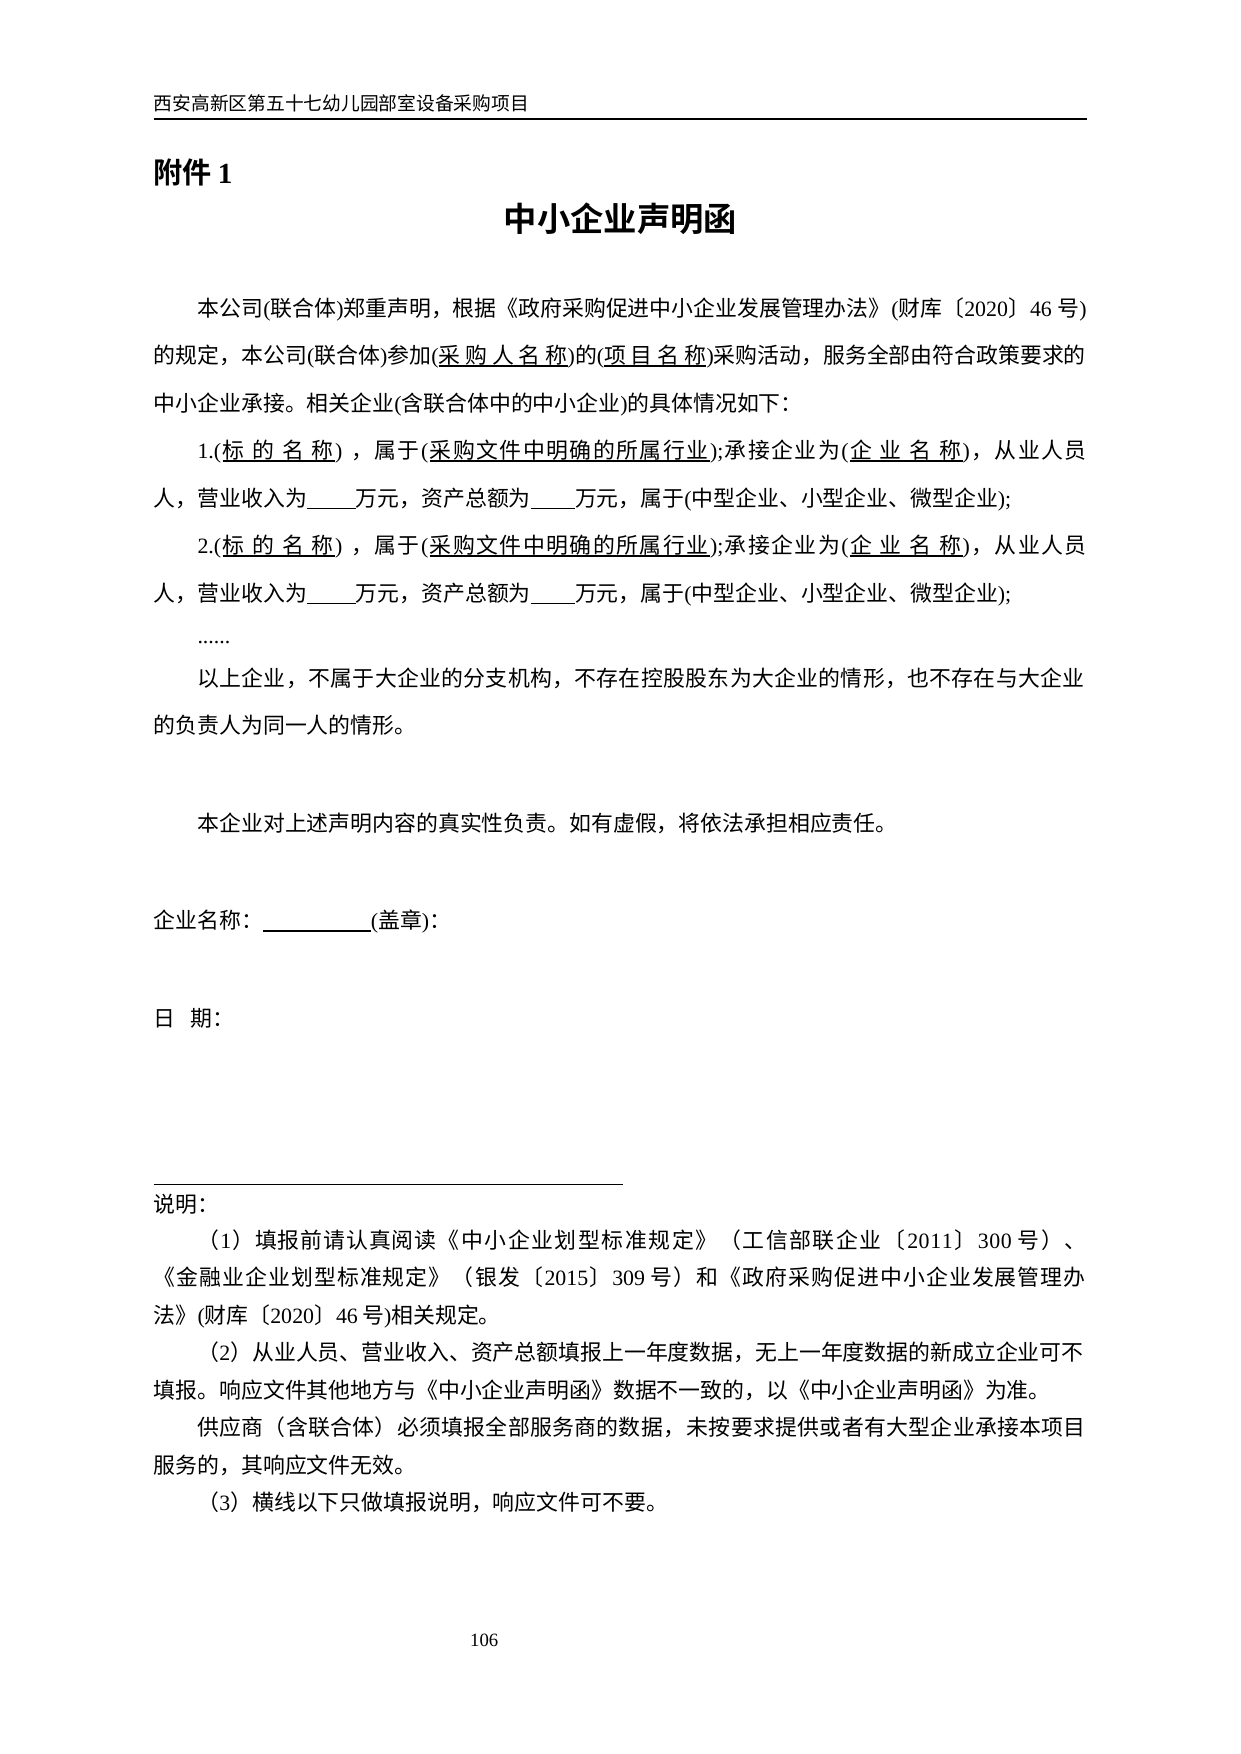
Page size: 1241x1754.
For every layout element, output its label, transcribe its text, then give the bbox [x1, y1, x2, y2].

text 以上企业，不属于大企业的分支机构，不存在控股股东为大企业的情形，也不存在与大企业的负责人为同一人的情形。 [153, 661, 1087, 740]
text 说明： [153, 1187, 1087, 1218]
text 日 期： [153, 1001, 1087, 1032]
text 供应商（含联合体）必须填报全部服务商的数据，未按要求提供或者有大型企业承接本项目服务的，其响应文件无效。 [153, 1406, 1087, 1481]
text （1）填报前请认真阅读《中小企业划型标准规定》（工信部联企业〔2011〕300号）、《金融业企业划型标准规定》（银发〔2015〕309号）和《政府采购促进中小企业发展管理办法》(财库〔2020〕46号)相关规定。 [153, 1218, 1087, 1331]
text 1.(标 的 名 称) ，属于(采购文件中明确的所属行业);承接企业为(企 业 名 称)，从业人员 人，营业收入为 万元，资产总额为 万元，属于(中型企业、小型企业、微型企业); [153, 433, 1087, 512]
text 2.(标 的 名 称) ，属于(采购文件中明确的所属行业);承接企业为(企 业 名 称)，从业人员 人，营业收入为 万元，资产总额为 万元，属于(中型企业、小型企业、微型企业); [153, 528, 1087, 607]
text 附件1 [153, 150, 1087, 192]
text 企业名称： (盖章)： [153, 903, 1087, 935]
text 本公司(联合体)郑重声明，根据《政府采购促进中小企业发展管理办法》(财库〔2020〕46 号)的规定，本公司(联合体)参加(采 购 人 名 称)的(项 目 名 称)采购活动，服务全部由符合政策要求的中小企业承接。相关企业(含联合体中的中小企业)的具体情况如下： [153, 291, 1087, 417]
text 中小企业声明函 [153, 192, 1087, 241]
text ...... [153, 623, 1087, 648]
text （3）横线以下只做填报说明，响应文件可不要。 [153, 1481, 1087, 1518]
text 本企业对上述声明内容的真实性负责。如有虚假，将依法承担相应责任。 [153, 806, 1087, 837]
text （2）从业人员、营业收入、资产总额填报上一年度数据，无上一年度数据的新成立企业可不填报。响应文件其他地方与《中小企业声明函》数据不一致的，以《中小企业声明函》为准。 [153, 1331, 1087, 1406]
